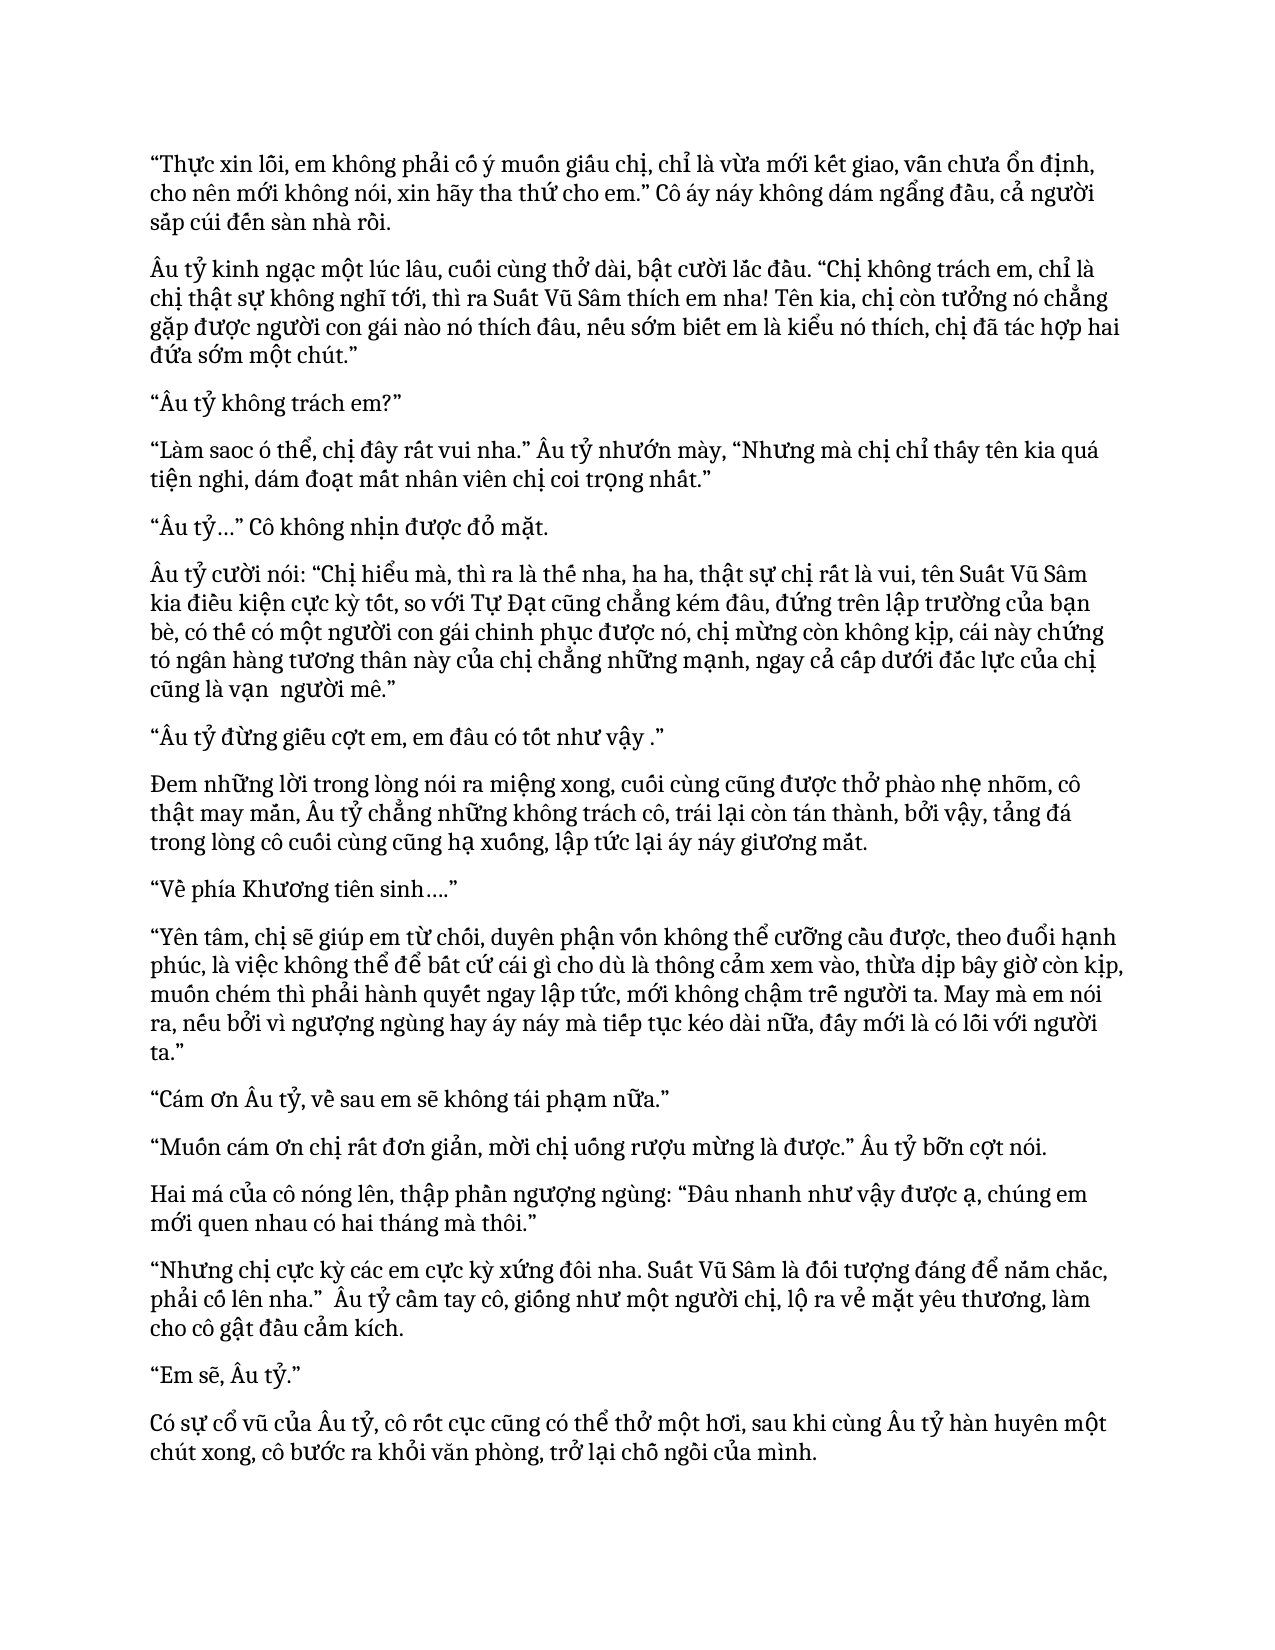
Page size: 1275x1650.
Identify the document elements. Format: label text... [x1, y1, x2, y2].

text Âu tỷ cười nói: “Chị hiểu mà, thì ra là thế nha, ha ha, thật sự chị rất là vui, tên Suất Vũ Sâm kia điều kiện cực kỳ tốt, so với Tự Đạt cũng chẳng kém đâu, đứng trên lập trường của bạn bè, có thế có một người con gái chinh phục được nó, chị mừng còn không kịp, cái này chứng tó ngân hàng tương thân này của chị chẳng những mạnh, ngay cả cấp dưới đắc lực của chị cũng là vạn người mê.” [150, 560, 1125, 704]
text “Yên tâm, chị sẽ giúp em từ chối, duyên phận vốn không thể cưỡng cầu được, theo đuổi hạnh phúc, là việc không thể để bất cứ cái gì cho dù là thông cảm xem vào, thừa dịp bây giờ còn kịp, muốn chém thì phải hành quyết ngay lập tức, mới không chậm trễ người ta. May mà em nói ra, nếu bởi vì ngượng ngùng hay áy náy mà tiếp tục kéo dài nữa, đấy mới là có lỗi với người ta.” [150, 922, 1125, 1066]
text “Thực xin lỗi, em không phải cố ý muốn giấu chị, chỉ là vừa mới kết giao, vẫn chưa ổn định, cho nên mới không nói, xin hãy tha thứ cho em.” Cô áy náy không dám ngẩng đầu, cả người sắp cúi đến sàn nhà rồi. [150, 150, 1125, 236]
text “Âu tỷ đừng giễu cợt em, em đâu có tốt như vậy .” [150, 722, 1125, 751]
text Đem những lời trong lòng nói ra miệng xong, cuối cùng cũng được thở phào nhẹ nhõm, cô thật may mắn, Âu tỷ chẳng những không trách cô, trái lại còn tán thành, bởi vậy, tảng đá trong lòng cô cuối cùng cũng hạ xuống, lập tức lại áy náy giương mắt. [150, 770, 1125, 856]
text “Em sẽ, Âu tỷ.” [150, 1361, 1125, 1390]
text Hai má của cô nóng lên, thập phần ngượng ngùng: “Đâu nhanh như vậy được ạ, chúng em mới quen nhau có hai tháng mà thôi.” [150, 1180, 1125, 1237]
text “Cám ơn Âu tỷ, về sau em sẽ không tái phạm nữa.” [150, 1085, 1125, 1114]
text “Muốn cám ơn chị rất đơn giản, mời chị uống rượu mừng là được.” Âu tỷ bỡn cợt nói. [150, 1132, 1125, 1161]
text “Âu tỷ…” Cô không nhịn được đỏ mặt. [150, 512, 1125, 541]
text “Nhưng chị cực kỳ các em cực kỳ xứng đôi nha. Suất Vũ Sâm là đối tượng đáng để nắm chắc, phải cố lên nha.” Âu tỷ cầm tay cô, giống như một người chị, lộ ra vẻ mặt yêu thương, làm cho cô gật đầu cảm kích. [150, 1256, 1125, 1342]
text “Âu tỷ không trách em?” [150, 389, 1125, 417]
text Có sự cổ vũ của Âu tỷ, cô rốt cục cũng có thể thở một hơi, sau khi cùng Âu tỷ hàn huyên một chút xong, cô bước ra khỏi văn phòng, trở lại chỗ ngồi của mình. [150, 1409, 1125, 1466]
text Âu tỷ kinh ngạc một lúc lâu, cuối cùng thở dài, bật cười lắc đầu. “Chị không trách em, chỉ là chị thật sự không nghĩ tới, thì ra Suất Vũ Sâm thích em nha! Tên kia, chị còn tưởng nó chẳng gặp được người con gái nào nó thích đâu, nếu sớm biết em là kiểu nó thích, chị đã tác hợp hai đứa sớm một chút.” [150, 255, 1125, 370]
text “Về phía Khương tiên sinh….” [150, 875, 1125, 904]
text “Làm saoc ó thể, chị đây rất vui nha.” Âu tỷ nhướn mày, “Nhưng mà chị chỉ thấy tên kia quá tiện nghi, dám đoạt mất nhân viên chị coi trọng nhất.” [150, 436, 1125, 494]
